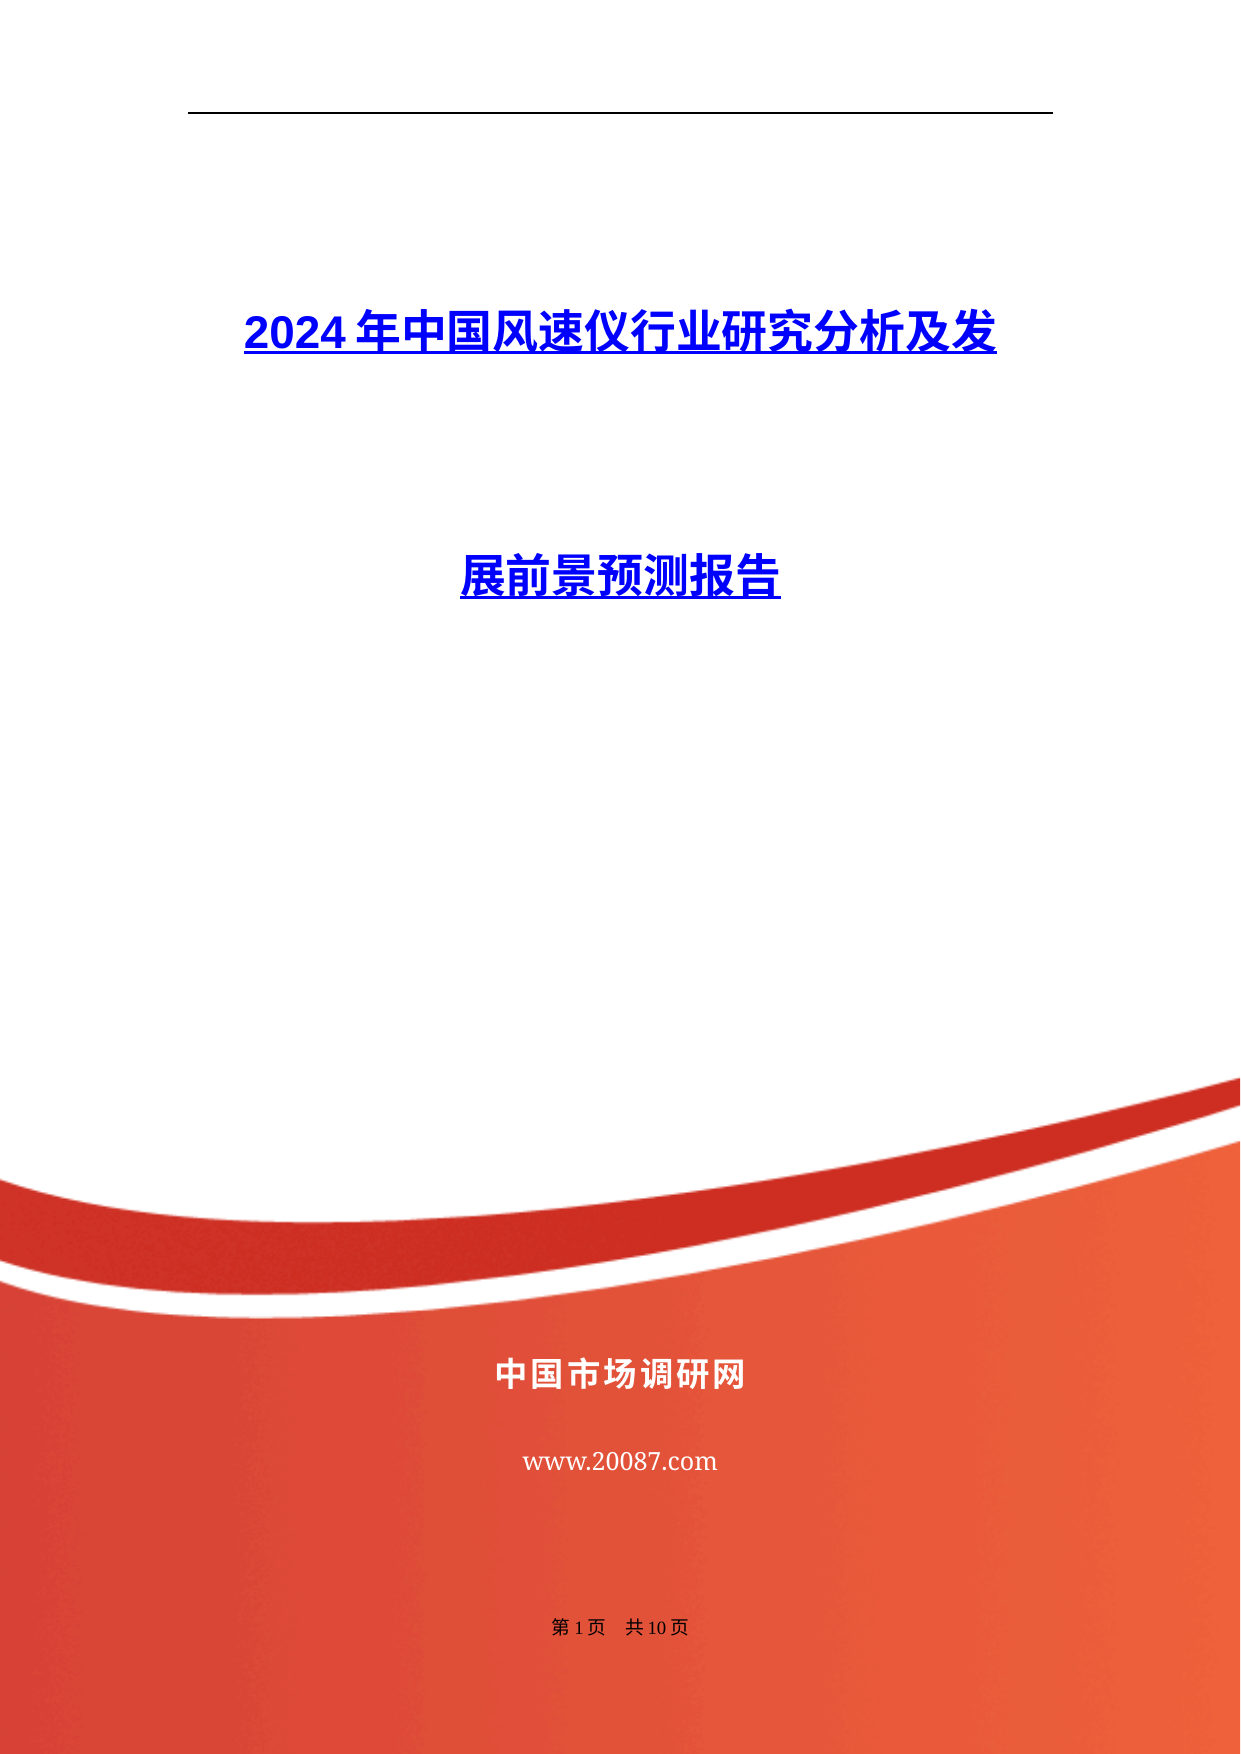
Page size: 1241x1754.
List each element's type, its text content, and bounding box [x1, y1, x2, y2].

table_header 2024年中国风速仪行业研究分析及发展前景预测报告 [188, 207, 1053, 773]
picture [0, 1006, 1241, 1754]
subtitle 中国市场调研网 [187, 1339, 1053, 1404]
text www.20087.com [187, 1428, 1053, 1493]
